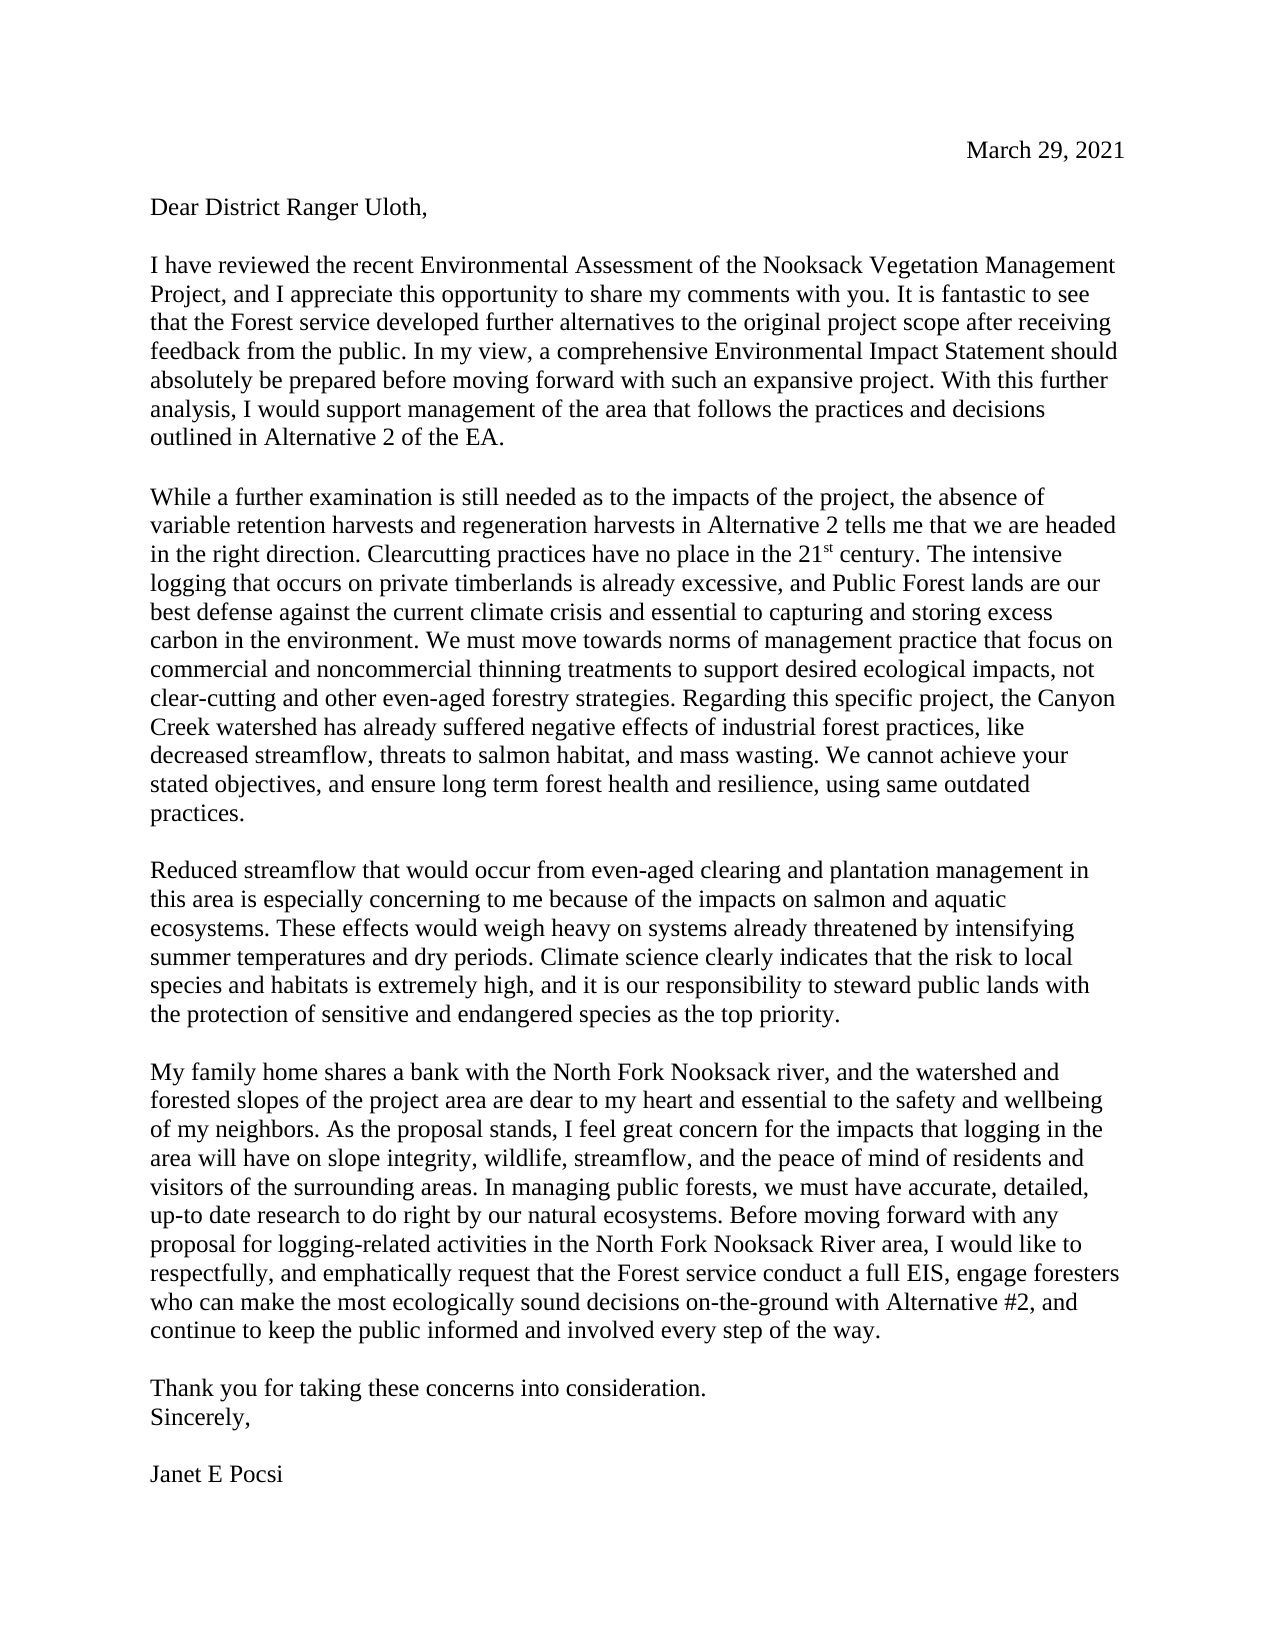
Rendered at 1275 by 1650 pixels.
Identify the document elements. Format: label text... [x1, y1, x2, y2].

text My family home shares a bank with the North Fork Nooksack river, and the watershed and forested slopes of the project area are dear to my heart and essential to the safety and wellbeing of my neighbors. As the proposal stands, I feel great concern for the impacts that logging in the area will have on slope integrity, wildlife, streamflow, and the peace of mind of residents and visitors of the surrounding areas. In managing public forests, we must have accurate, detailed, up-to date research to do right by our natural ecosystems. Before moving forward with any proposal for logging-related activities in the North Fork Nooksack River area, I would like to respectfully, and emphatically request that the Forest service conduct a full EIS, engage foresters who can make the most ecologically sound decisions on-the-ground with Alternative #2, and continue to keep the public informed and involved every step of the way. [150, 1057, 1125, 1344]
text Janet E Pocsi [150, 1459, 1125, 1488]
text March 29, 2021 [150, 135, 1125, 164]
text While a further examination is still needed as to the impacts of the project, the absence of variable retention harvests and regeneration harvests in Alternative 2 tells me that we are headed in the right direction. Clearcutting practices have no place in the 21st century. The intensive logging that occurs on private timberlands is already excessive, and Public Forest lands are our best defense against the current climate crisis and essential to capturing and storing excess carbon in the environment. We must move towards norms of management practice that focus on commercial and noncommercial thinning treatments to support desired ecological impacts, not clear-cutting and other even-aged forestry strategies. Regarding this specific project, the Canyon Creek watershed has already suffered negative effects of industrial forest practices, like decreased streamflow, threats to salmon habitat, and mass wasting. We cannot achieve your stated objectives, and ensure long term forest health and resilience, using same outdated practices. [150, 482, 1125, 827]
text Dear District Ranger Uloth, [150, 192, 1125, 221]
text I have reviewed the recent Environmental Assessment of the Nooksack Vegetation Management Project, and I appreciate this opportunity to share my comments with you. It is fantastic to see that the Forest service developed further alternatives to the original project scope after receiving feedback from the public. In my view, a comprehensive Environmental Impact Statement should absolutely be prepared before moving forward with such an expansive project. With this further analysis, I would support management of the area that follows the practices and decisions outlined in Alternative 2 of the EA. [150, 250, 1125, 451]
text Thank you for taking these concerns into consideration. [150, 1373, 1125, 1402]
text Sincerely, [150, 1402, 1125, 1431]
text Reduced streamflow that would occur from even-aged clearing and plantation management in this area is especially concerning to me because of the impacts on salmon and aquatic ecosystems. These effects would weigh heavy on systems already threatened by intensifying summer temperatures and dry periods. Climate science clearly indicates that the risk to local species and habitats is extremely high, and it is our responsibility to steward public lands with the protection of sensitive and endangered species as the top priority. [150, 856, 1125, 1028]
